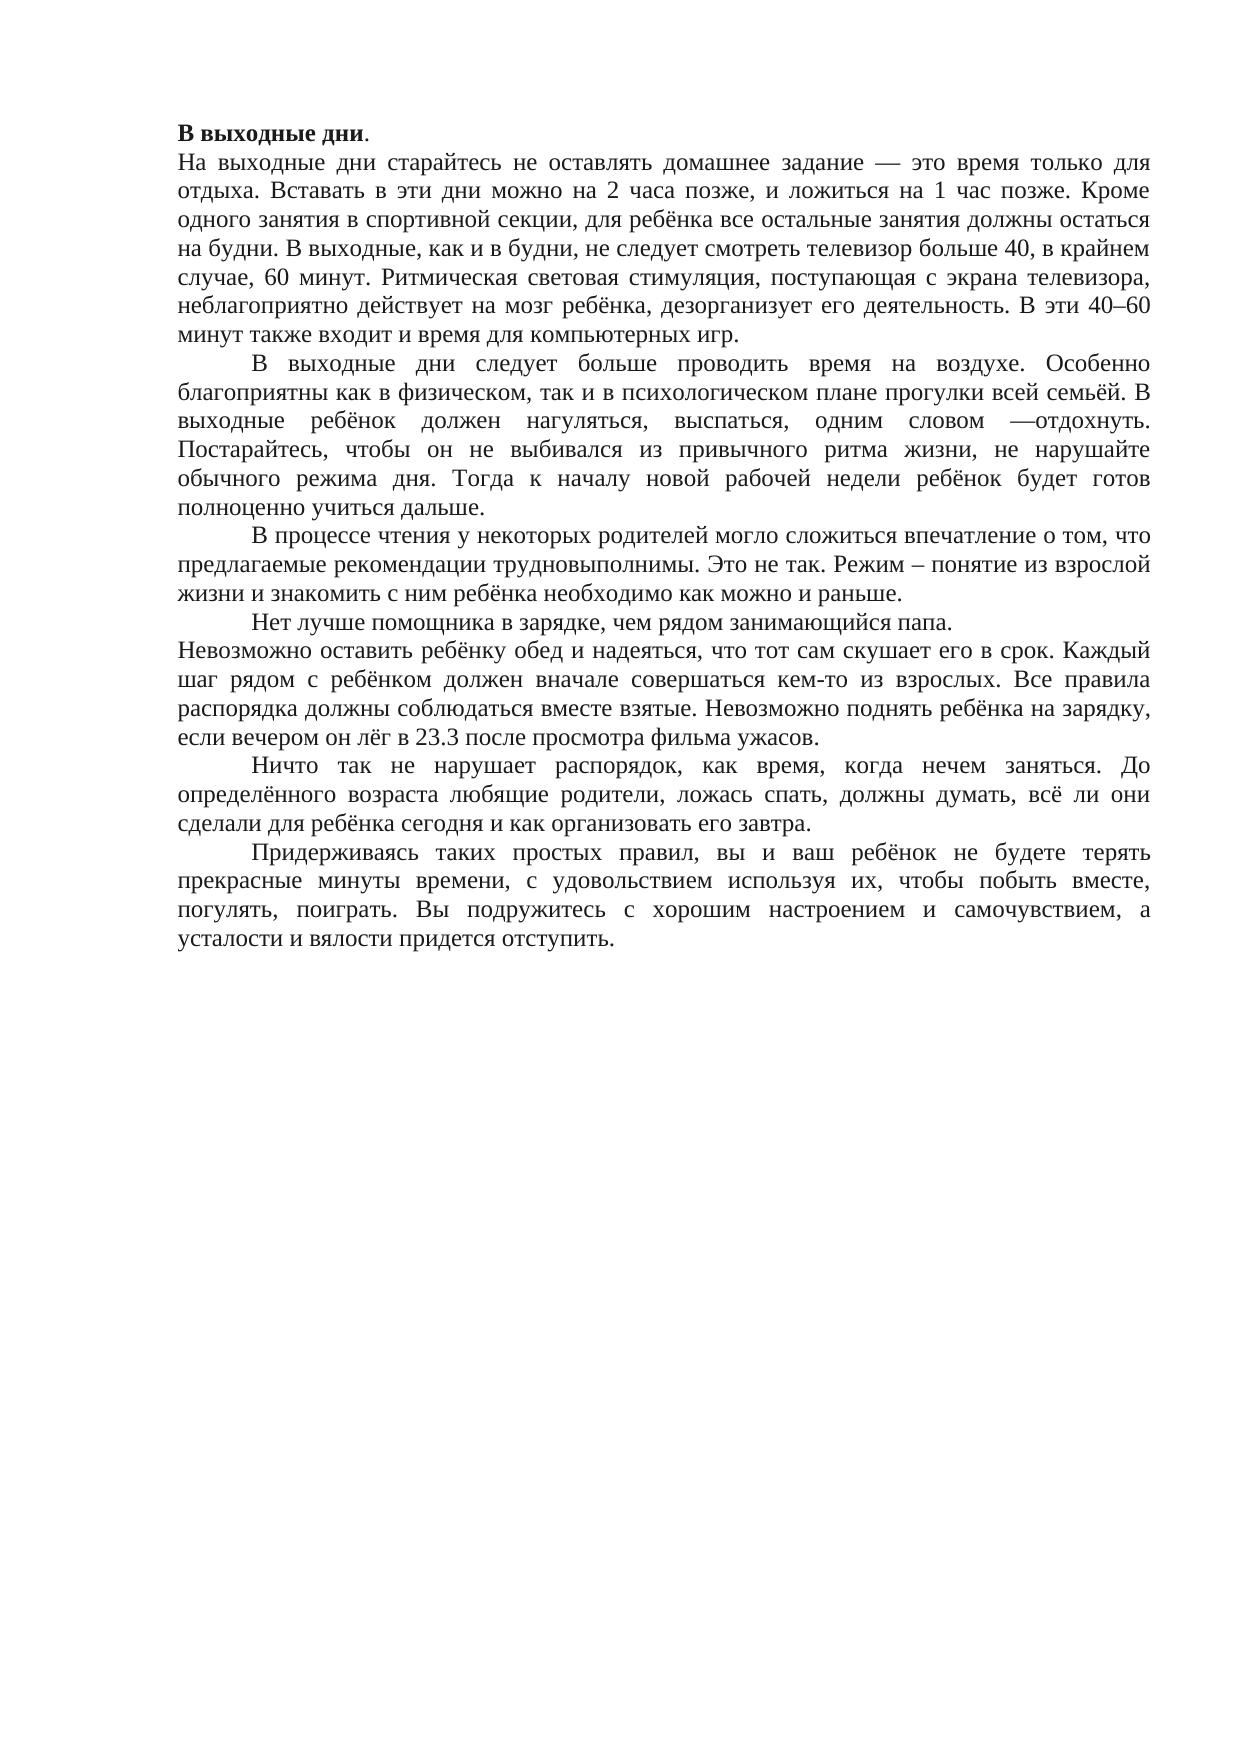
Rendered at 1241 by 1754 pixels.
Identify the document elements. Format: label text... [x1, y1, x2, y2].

text На выходные дни старайтесь не оставлять домашнее задание — это время только для отдыха. Вставать в эти дни можно на 2 часа позже, и ложиться на 1 час позже. Кроме одного занятия в спортивной секции, для ребёнка все остальные занятия должны остаться на будни. В выходные, как и в будни, не следует смотреть телевизор больше 40, в крайнем случае, 60 минут. Ритмическая световая стимуляция, поступающая с экрана телевизора, неблагоприятно действует на мозг ребёнка, дезорганизует его деятельность. В эти 40–60 минут также входит и время для компьютерных игр. [177, 147, 1152, 348]
text Придерживаясь таких простых правил, вы и ваш ребёнок не будете терять прекрасные минуты времени, с удовольствием используя их, чтобы побыть вместе, погулять, поиграть. Вы подружитесь с хорошим настроением и самочувствием, а усталости и вялости придется отступить. [177, 837, 1152, 952]
text В процессе чтения у некоторых родителей могло сложиться впечатление о том, что предлагаемые рекомендации трудновыполнимы. Это не так. Режим – понятие из взрослой жизни и знакомить с ним ребёнка необходимо как можно и раньше. [177, 521, 1152, 607]
text В выходные дни следует больше проводить время на воздухе. Особенно благоприятны как в физическом, так и в психологическом плане прогулки всей семьёй. В выходные ребёнок должен нагуляться, выспаться, одним словом —отдохнуть. Постарайтесь, чтобы он не выбивался из привычного ритма жизни, не нарушайте обычного режима дня. Тогда к началу новой рабочей недели ребёнок будет готов полноценно учиться дальше. [177, 348, 1152, 521]
text Ничто так не нарушает распорядок, как время, когда нечем заняться. До определённого возраста любящие родители, ложась спать, должны думать, всё ли они сделали для ребёнка сегодня и как организовать его завтра. [177, 751, 1152, 837]
text Нет лучше помощника в зарядке, чем рядом занимающийся папа. [177, 607, 1152, 636]
text В выходные дни. [177, 118, 1152, 147]
text Невозможно оставить ребёнку обед и надеяться, что тот сам скушает его в срок. Каждый шаг рядом с ребёнком должен вначале совершаться кем-то из взрослых. Все правила распорядка должны соблюдаться вместе взятые. Невозможно поднять ребёнка на зарядку, если вечером он лёг в 23.3 после просмотра фильма ужасов. [177, 636, 1152, 751]
